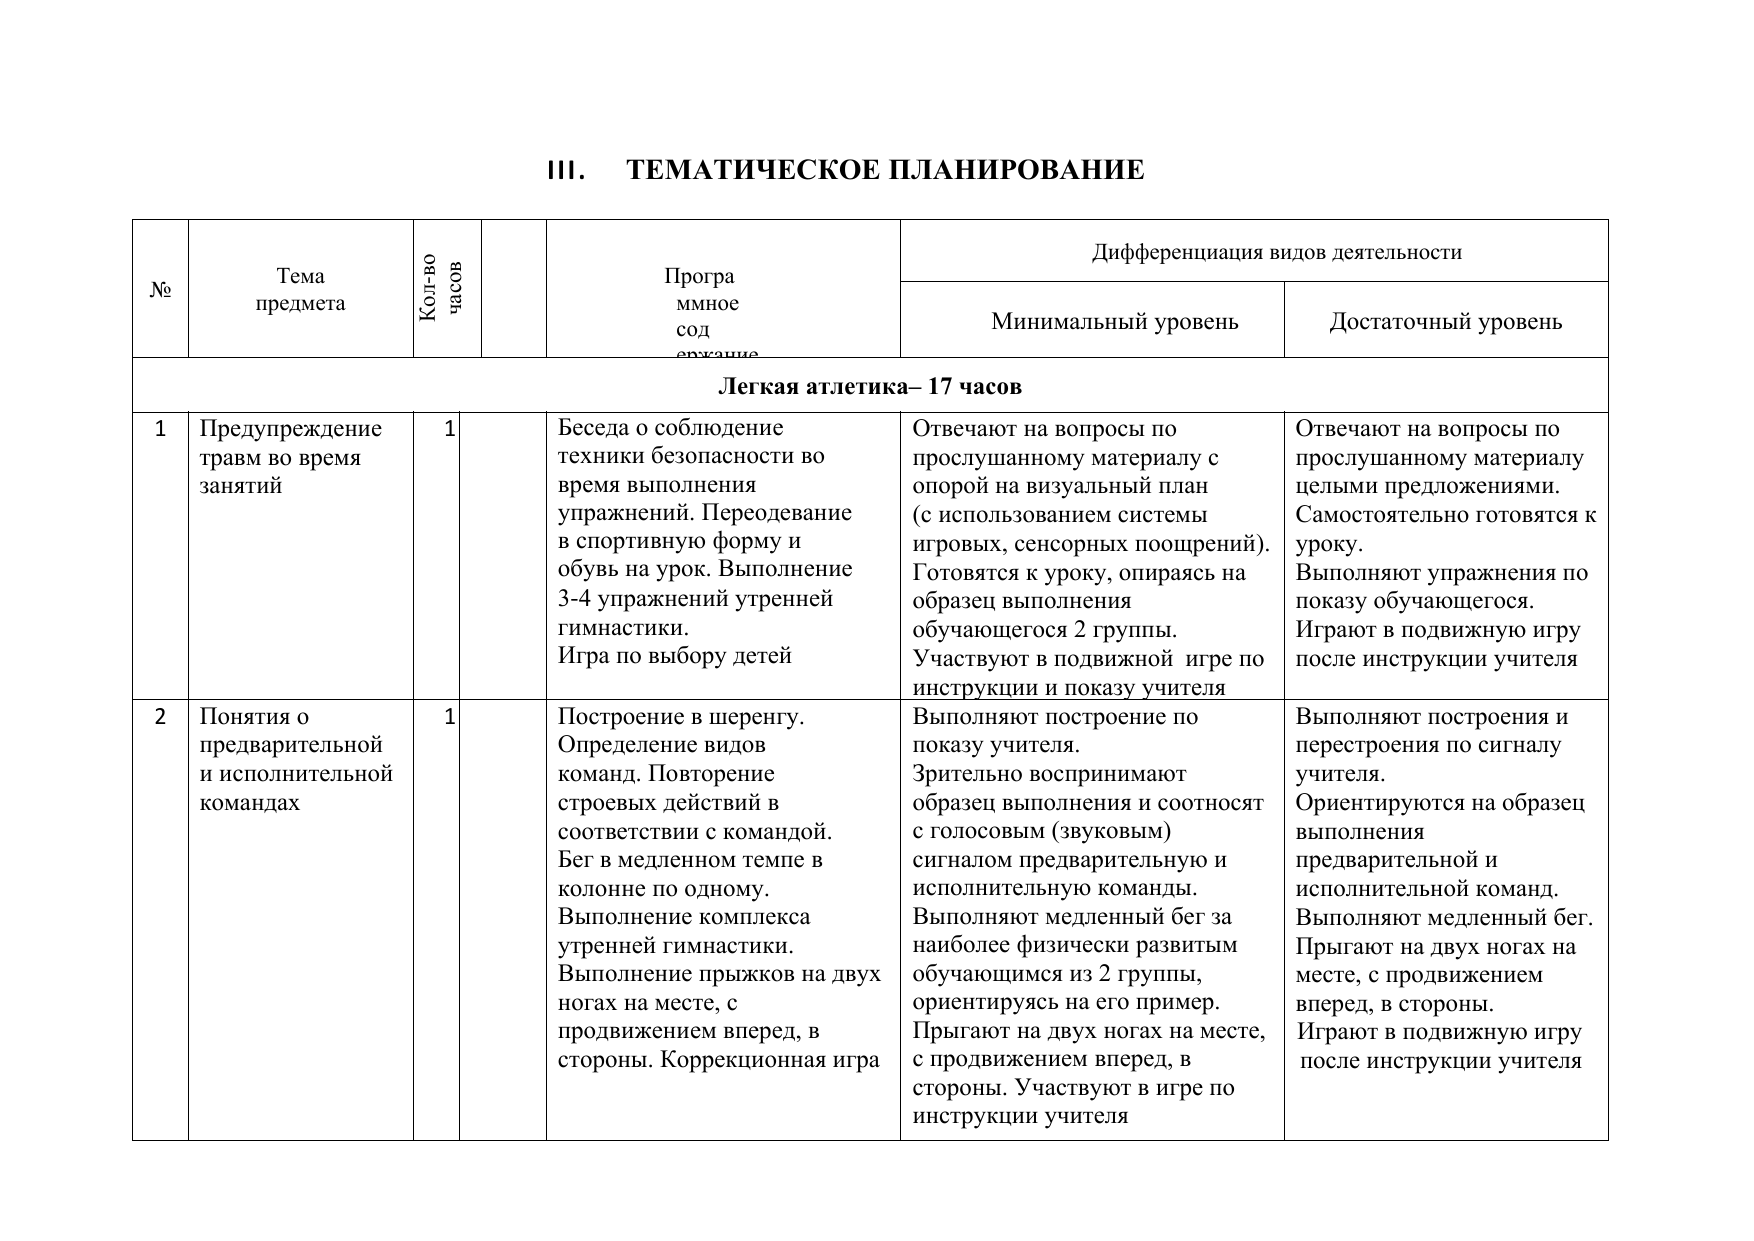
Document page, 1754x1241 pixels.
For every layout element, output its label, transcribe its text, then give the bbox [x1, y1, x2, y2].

text III. ТЕМАТИЧЕСКОЕ ПЛАНИРОВАНИЕ [547, 151, 1638, 187]
table_cell 1 [133, 413, 188, 699]
table_header № [133, 220, 188, 357]
table_cell Легкая атлетика– 17 часов [133, 358, 1608, 411]
table_cell Отвечают на вопросы по прослушанному материалу с опорой на визуальный план (с использованием системы игровых, сенсорных поощрений). Готовятся к уроку, опираясь на образец выполнения обучающегося 2 группы. Участвуют в подвижной игре по инструкции и показу учителя [901, 413, 1284, 699]
table_cell Беседа о соблюдение техники безопасности во время выполнения упражнений. Переодевание в спортивную форму и обувь на урок. Выполнение 3-4 упражнений утренней гимнастики. Игра по выбору детей [547, 413, 900, 699]
table_cell 2 [133, 700, 188, 1140]
table_header Тема предмета [189, 220, 413, 357]
table_header Кол-во часов [414, 220, 481, 357]
table_cell Отвечают на вопросы по прослушанному материалу целыми предложениями. Самостоятельно готовятся к уроку. Выполняют упражнения по показу обучающегося. Играют в подвижную игру после инструкции учителя [1285, 413, 1608, 699]
table_header Программное содержание [547, 220, 900, 357]
table_cell 1 [414, 413, 459, 699]
table_cell Предупреждение травм во время занятий [189, 413, 413, 699]
table_cell Построение в шеренгу. Определение видов команд. Повторение строевых действий в соответствии с командой. Бег в медленном темпе в колонне по одному. Выполнение комплекса утренней гимнастики. Выполнение прыжков на двух ногах на месте, с продвижением вперед, в стороны. Коррекционная игра [547, 700, 900, 1140]
table_cell Понятия о предварительной и исполнительной командах [189, 700, 413, 1140]
table_header [482, 220, 546, 357]
table_cell Достаточный уровень [1285, 282, 1608, 357]
table_cell Минимальный уровень [901, 282, 1284, 357]
table_cell 1 [414, 700, 459, 1140]
table_cell [460, 700, 546, 1140]
table_cell [460, 413, 546, 699]
table_cell Выполняют построения и перестроения по сигналу учителя. Ориентируются на образец выполнения предварительной и исполнительной команд. Выполняют медленный бег. Прыгают на двух ногах на месте, с продвижением вперед, в стороны. Играют в подвижную игру после инструкции учителя [1285, 700, 1608, 1140]
table_header Дифференциация видов деятельности [901, 220, 1608, 281]
table_cell Выполняют построение по показу учителя. Зрительно воспринимают образец выполнения и соотносят с голосовым (звуковым) сигналом предварительную и исполнительную команды. Выполняют медленный бег за наиболее физически развитым обучающимся из 2 группы, ориентируясь на его пример. Прыгают на двух ногах на месте, с продвижением вперед, в стороны. Участвуют в игре по инструкции учителя [901, 700, 1284, 1140]
